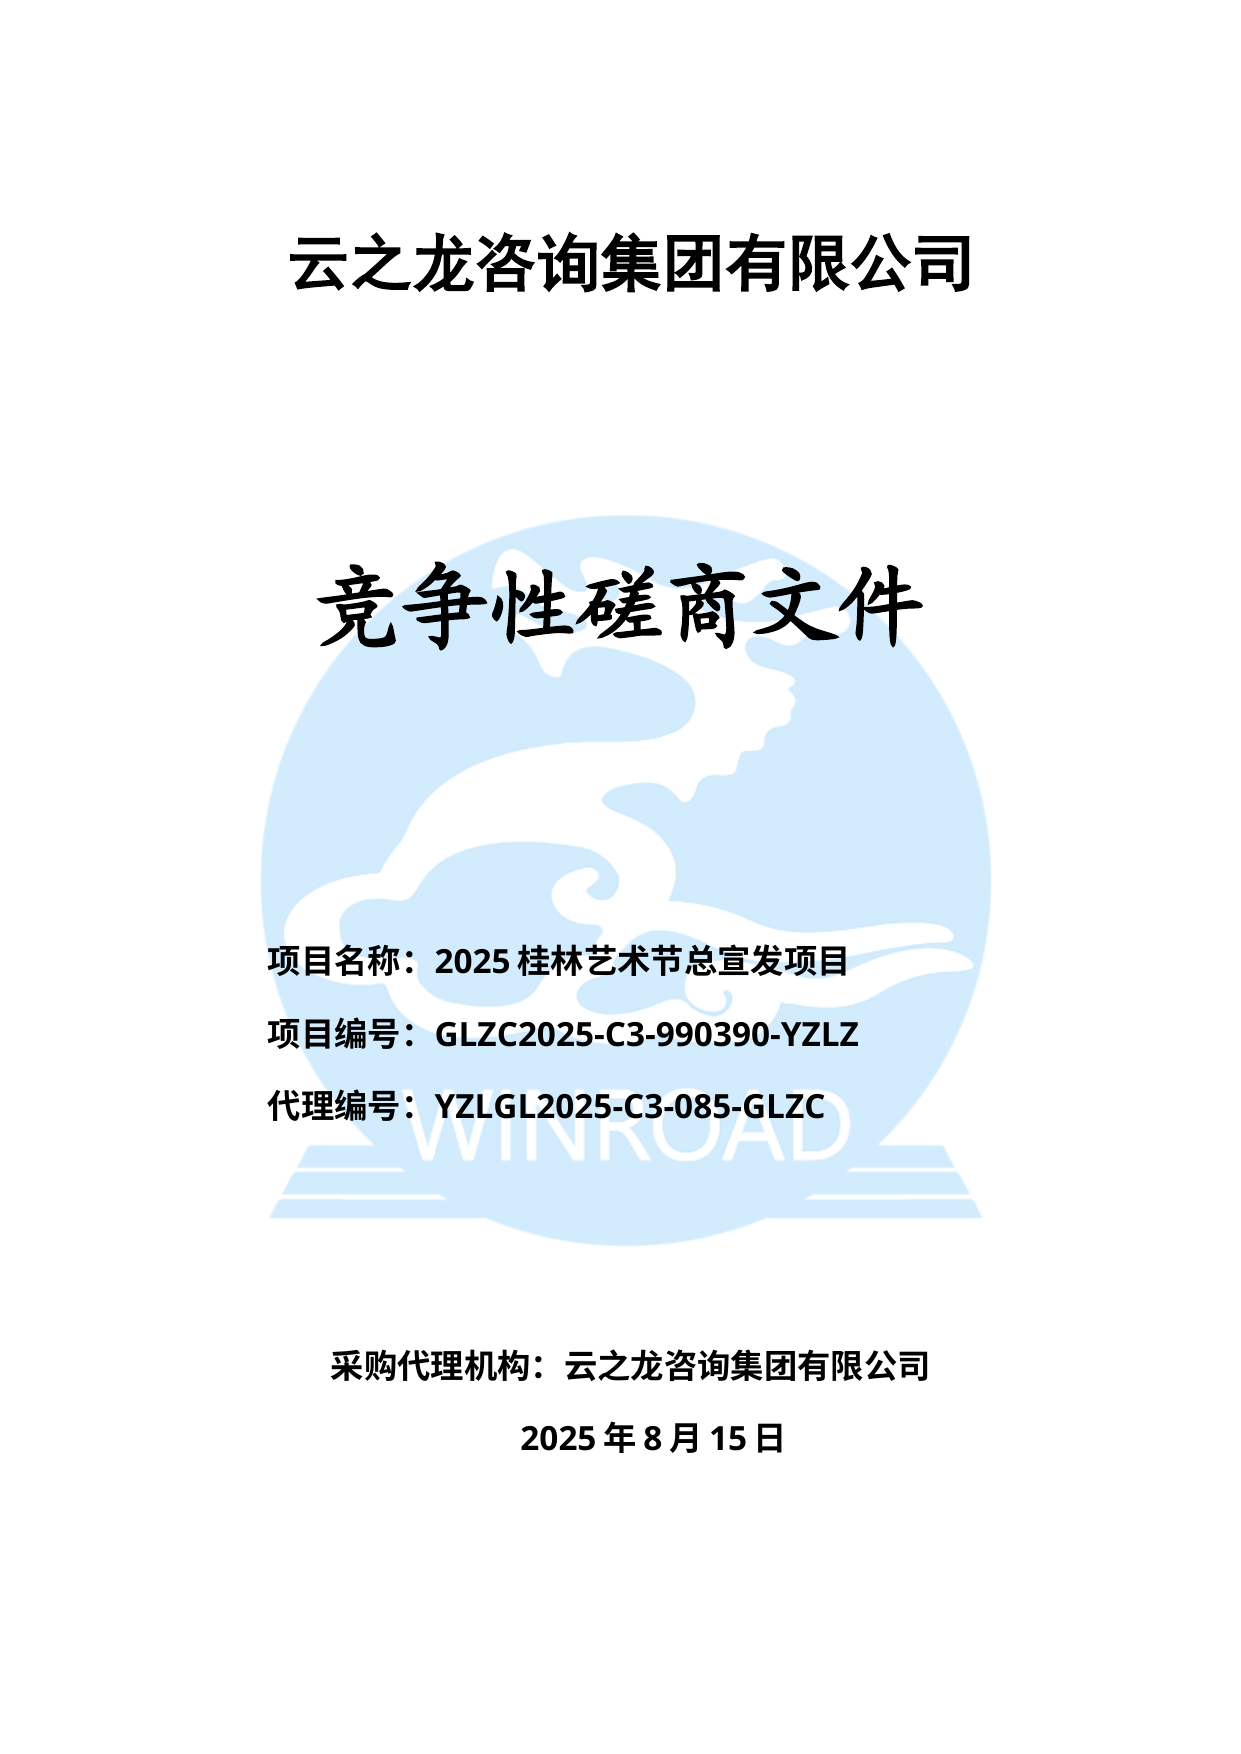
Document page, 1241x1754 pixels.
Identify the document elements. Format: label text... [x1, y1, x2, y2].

text 项目名称：2025桂林艺术节总宣发项目 [268, 935, 1104, 983]
text 代理编号：YZLGL2025-C3-085-GLZC [268, 1080, 1104, 1128]
text 竞争性磋商文件 [136, 450, 1104, 867]
text 云之龙咨询集团有限公司 [136, 225, 1104, 300]
text 项目编号：GLZC2025-C3-990390-YZLZ [268, 1007, 1104, 1056]
text 采购代理机构：云之龙咨询集团有限公司 [136, 1340, 1104, 1388]
text 2025年8月15日 [136, 1412, 1104, 1461]
